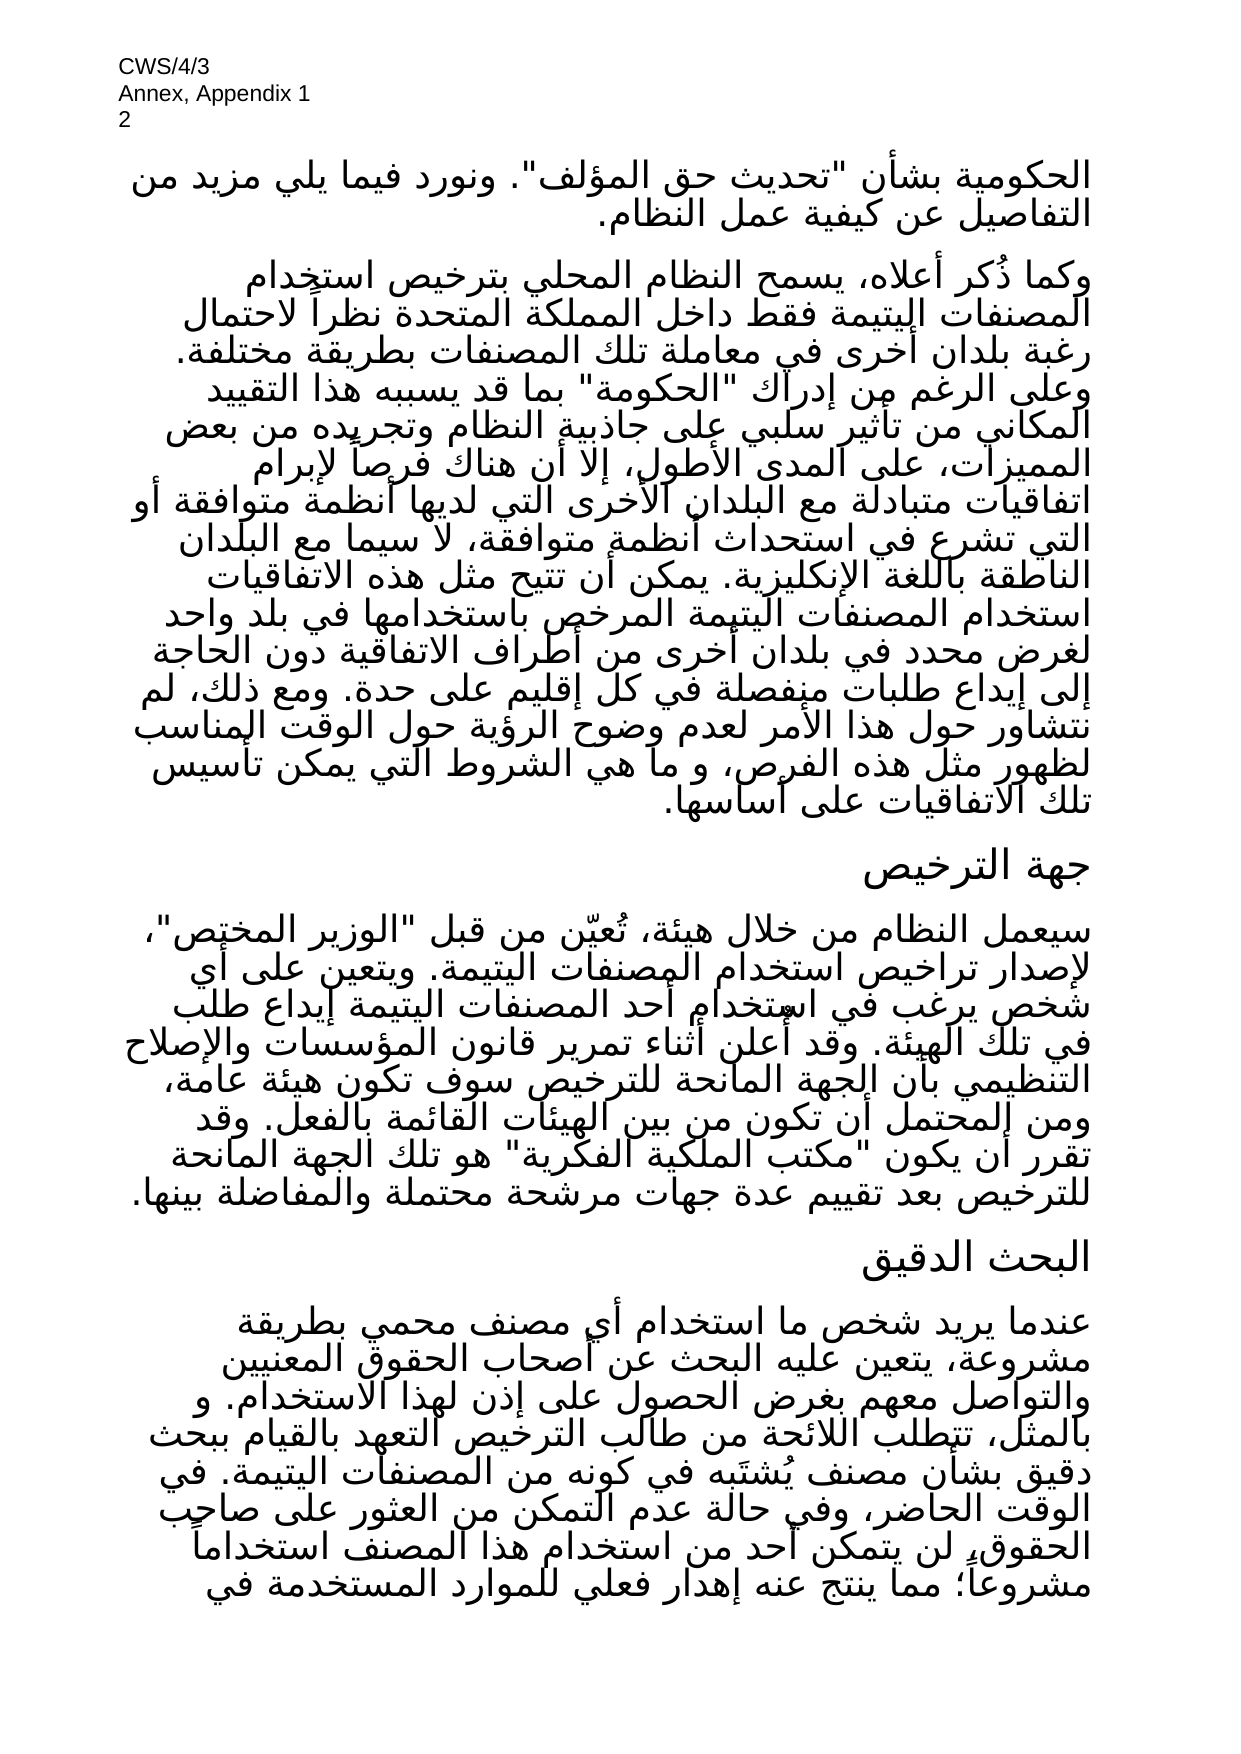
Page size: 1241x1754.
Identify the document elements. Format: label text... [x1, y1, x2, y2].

subtitle جهة الترخيص [118, 846, 1092, 888]
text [118, 1304, 1092, 1604]
text وكما ذُكر أعلاه، يسمح النظام المحلي بترخيص استخدام المصنفات اليتيمة فقط داخل المملكة المتحدة نظراً لاحتمال رغبة بلدان أخرى في معاملة تلك المصنفات بطريقة مختلفة. وعلى الرغم من إدراك "الحكومة" بما قد يسببه هذا التقييد المكاني من تأثير سلبي على جاذبية النظام وتجريده من بعض المميزات، على المدى الأطول، إلا أن هناك فرصاً لإبرام اتفاقيات متبادلة مع البلدان الأخرى التي لديها أنظمة متوافقة أو التي تشرع في استحداث أنظمة متوافقة، لا سيما مع البلدان الناطقة باللغة الإنكليزية. يمكن أن تتيح مثل هذه الاتفاقيات استخدام المصنفات اليتيمة المرخص باستخدامها في بلد واحد لغرض محدد في بلدان أخرى من أطراف الاتفاقية دون الحاجة إلى إيداع طلبات منفصلة في كل إقليم على حدة. ومع ذلك، لم نتشاور حول هذا الأمر لعدم وضوح الرؤية حول الوقت المناسب لظهور مثل هذه الفرص، و ما هي الشروط التي يمكن تأسيس تلك الاتفاقيات على أساسها. [118, 258, 1092, 821]
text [118, 158, 1092, 233]
subtitle البحث الدقيق [118, 1238, 1092, 1279]
text سيعمل النظام من خلال هيئة، تُعيّن من قبل "الوزير المختص"، لإصدار تراخيص استخدام المصنفات اليتيمة. ويتعين على أي شخص يرغب في استخدام أحد المصنفات اليتيمة إيداع طلب في تلك الهيئة. وقد أُعلن أثناء تمرير قانون المؤسسات والإصلاح التنظيمي بأن الجهة المانحة للترخيص سوف تكون هيئة عامة، ومن المحتمل أن تكون من بين الهيئات القائمة بالفعل. وقد تقرر أن يكون "مكتب الملكية الفكرية" هو تلك الجهة المانحة للترخيص بعد تقييم عدة جهات مرشحة محتملة والمفاضلة بينها. [118, 913, 1092, 1213]
